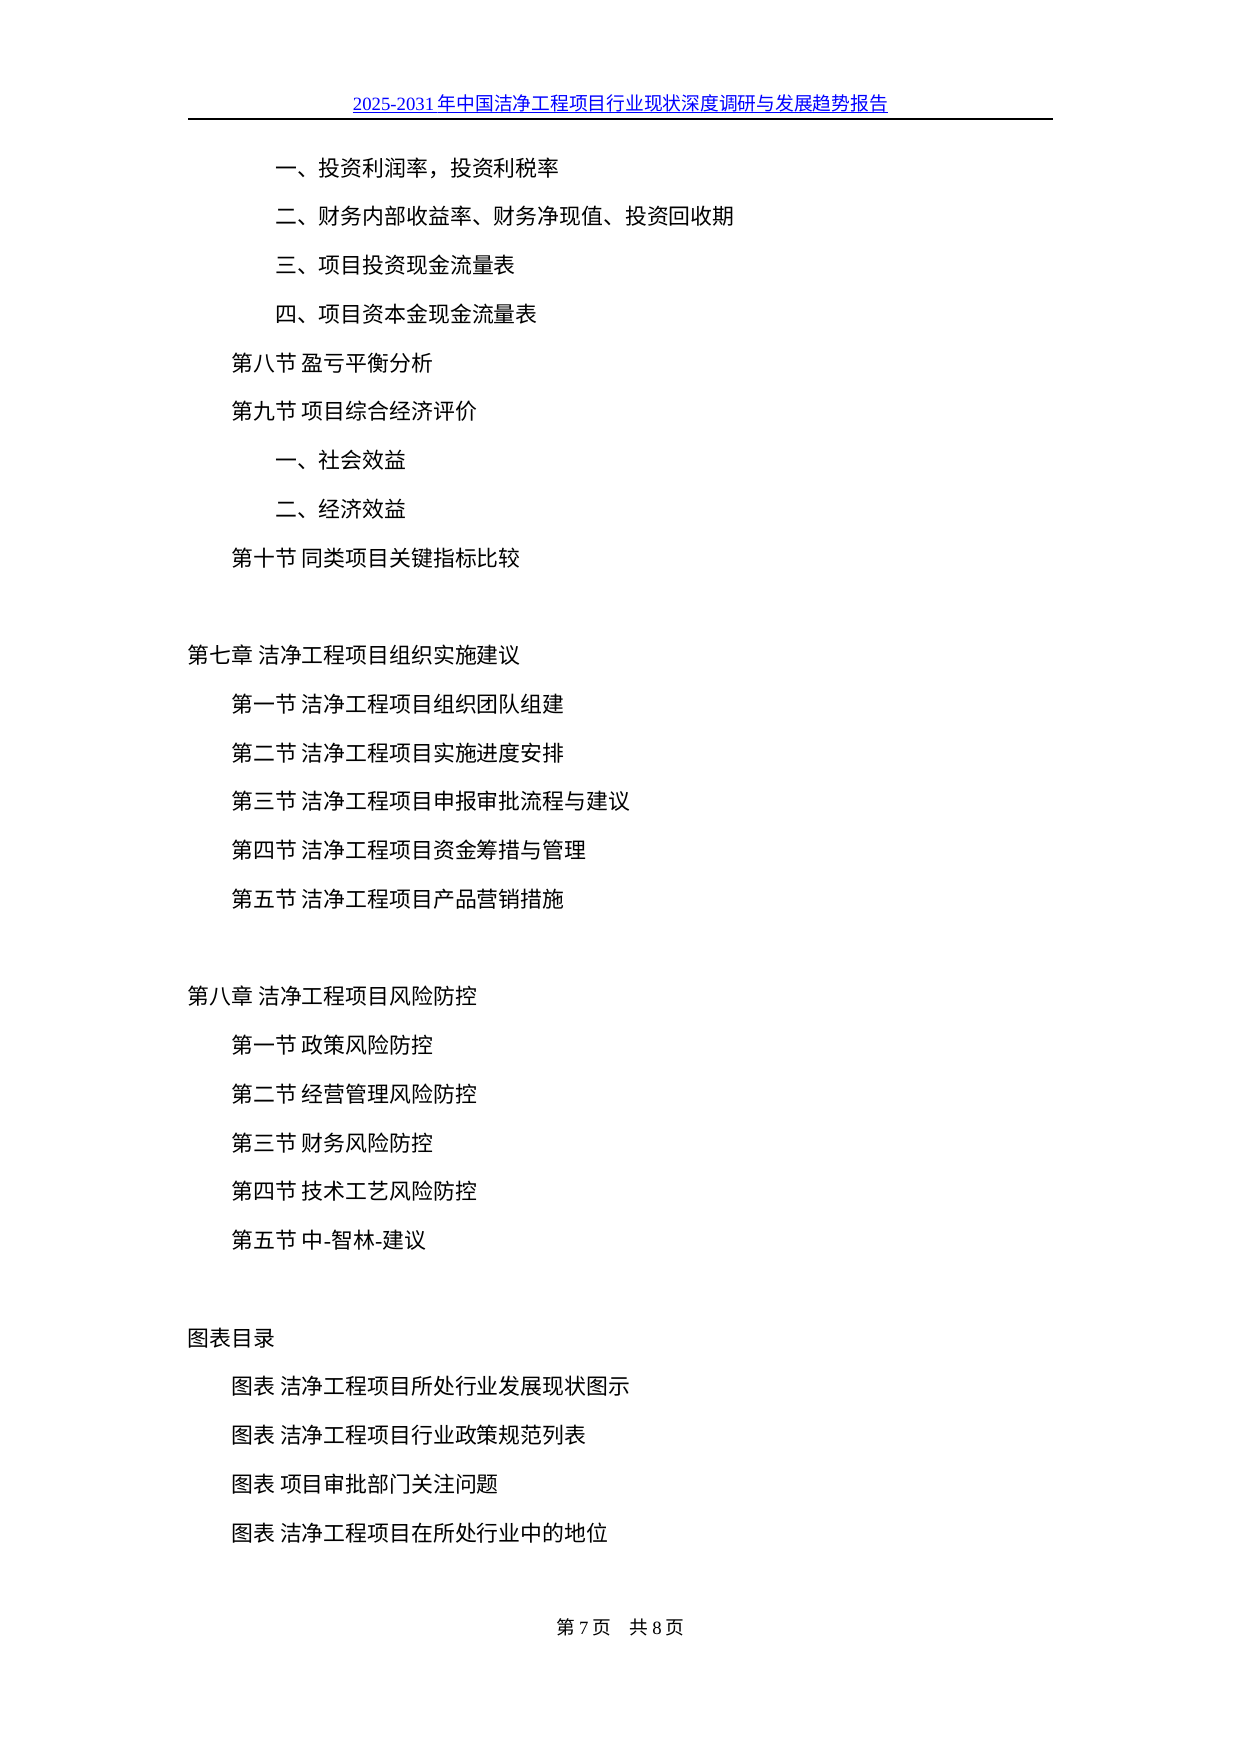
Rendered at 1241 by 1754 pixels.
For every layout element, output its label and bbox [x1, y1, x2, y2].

text [187, 150, 1053, 1548]
